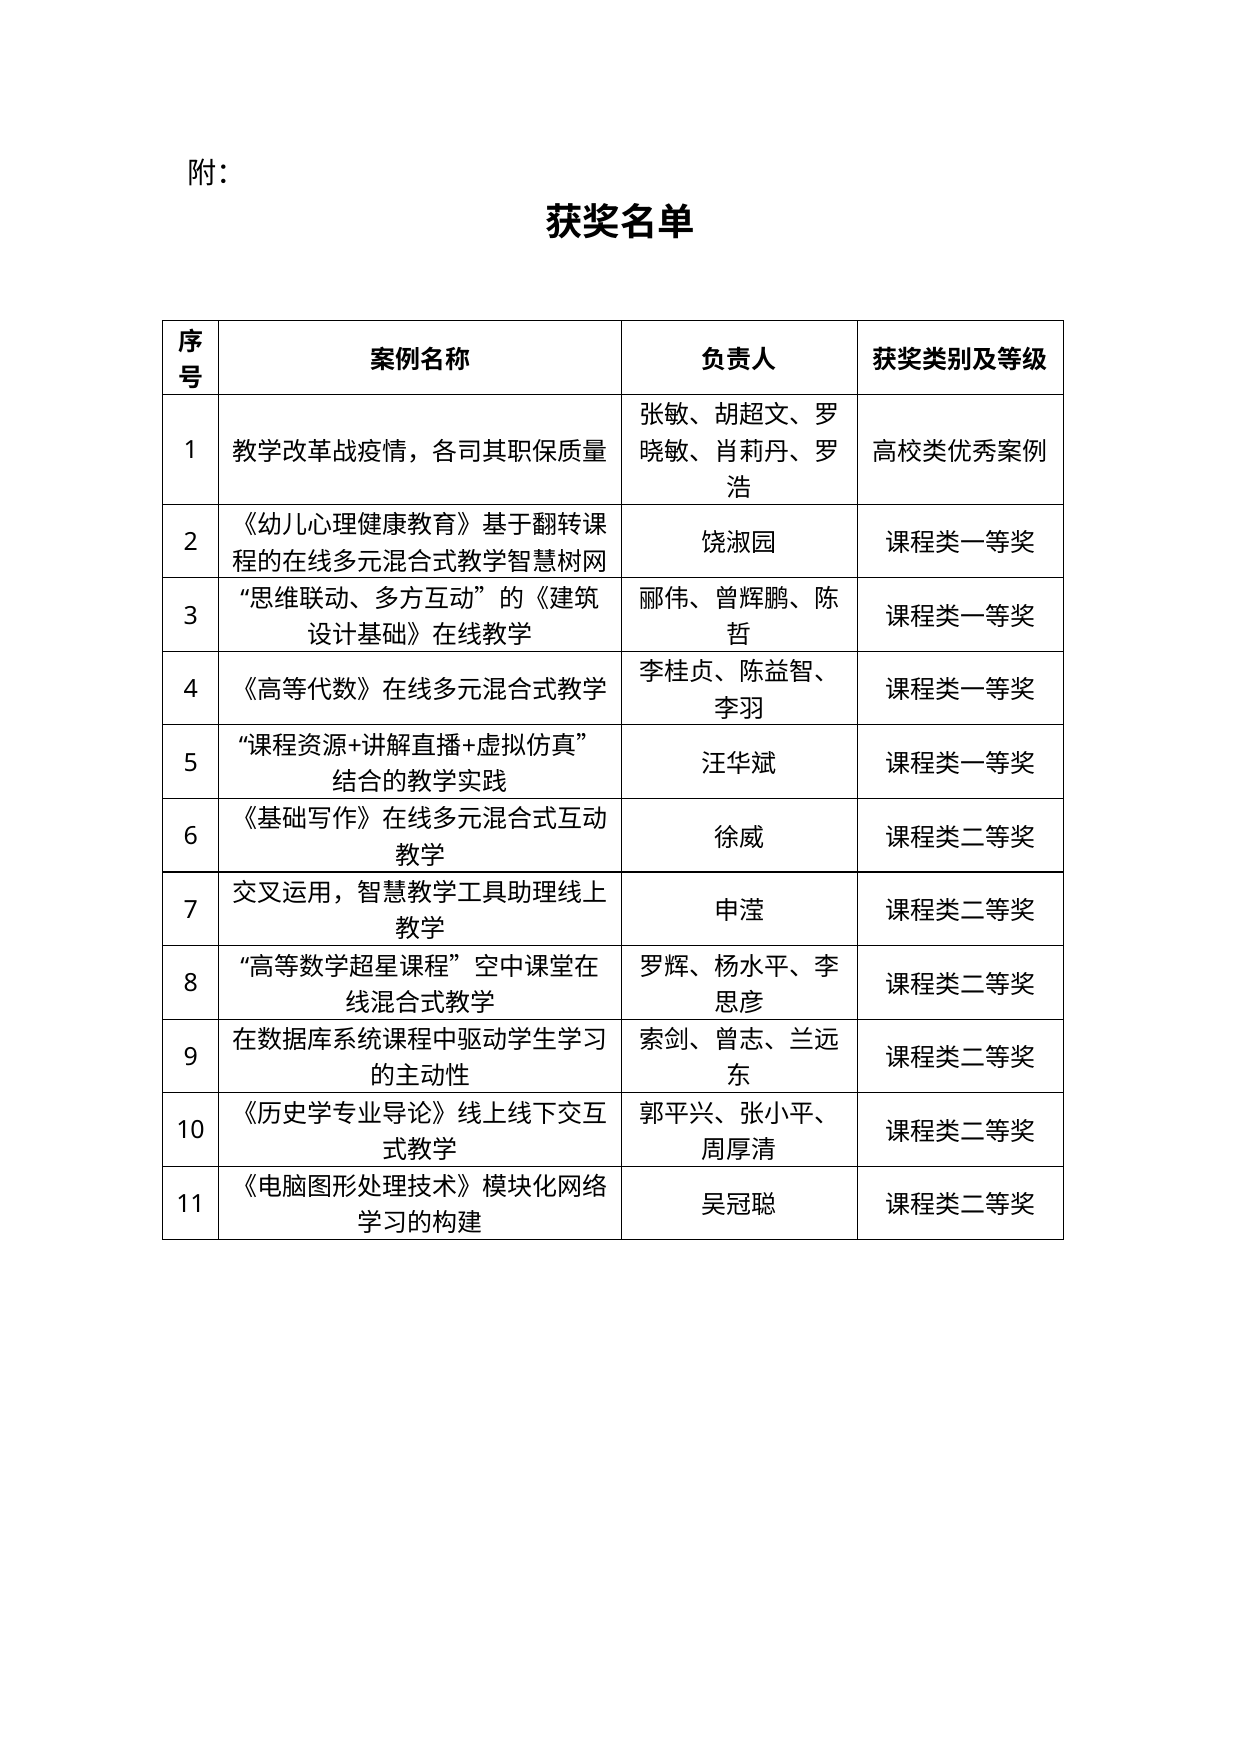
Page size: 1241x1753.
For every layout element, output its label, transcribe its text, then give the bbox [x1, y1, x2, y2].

table_header 负责人 [622, 321, 857, 394]
table_cell 课程类二等奖 [858, 1093, 1063, 1166]
table_cell 8 [163, 946, 218, 1018]
table_cell 教学改革战疫情，各司其职保质量 [219, 395, 621, 504]
table_cell 课程类一等奖 [858, 652, 1063, 724]
table_cell 郭平兴、张小平、 周厚清 [622, 1093, 857, 1166]
text 获奖名单 [187, 192, 1053, 247]
table_cell 9 [163, 1020, 218, 1092]
table_cell 索剑、曾志、兰远东 [622, 1020, 857, 1092]
table_cell 《基础写作》在线多元混合式互动教学 [219, 799, 621, 871]
table_cell 汪华斌 [622, 725, 857, 798]
table_cell 在数据库系统课程中驱动学生学习的主动性 [219, 1020, 621, 1092]
table_cell 课程类二等奖 [858, 873, 1063, 945]
table_header 案例名称 [219, 321, 621, 394]
table_cell 高校类优秀案例 [858, 395, 1063, 504]
table_cell 交叉运用，智慧教学工具助理线上教学 [219, 873, 621, 945]
table_cell “思维联动、多方互动”的《建筑设计基础》在线教学 [219, 578, 621, 651]
table_cell 《电脑图形处理技术》模块化网络学习的构建 [219, 1167, 621, 1239]
table_cell 《幼儿心理健康教育》基于翻转课程的在线多元混合式教学智慧树网 [219, 505, 621, 577]
table_cell 2 [163, 505, 218, 577]
table_cell 《高等代数》在线多元混合式教学 [219, 652, 621, 724]
table_cell 课程类一等奖 [858, 725, 1063, 798]
table_header 获奖类别及等级 [858, 321, 1063, 394]
table_cell 罗辉、杨水平、李思彦 [622, 946, 857, 1018]
table_cell 10 [163, 1093, 218, 1166]
table_cell 徐威 [622, 799, 857, 871]
table_cell 课程类二等奖 [858, 1167, 1063, 1239]
table_cell “高等数学超星课程”空中课堂在线混合式教学 [219, 946, 621, 1018]
text 附： [187, 150, 1053, 192]
table_cell “课程资源+讲解直播+虚拟仿真”结合的教学实践 [219, 725, 621, 798]
table_cell 6 [163, 799, 218, 871]
table_cell 张敏、胡超文、罗晓敏、肖莉丹、罗浩 [622, 395, 857, 504]
table_header 序号 [163, 321, 218, 394]
table_cell 课程类二等奖 [858, 799, 1063, 871]
table_cell 1 [163, 395, 218, 504]
table_cell 《历史学专业导论》线上线下交互式教学 [219, 1093, 621, 1166]
table_cell 课程类二等奖 [858, 1020, 1063, 1092]
table_cell 郦伟、曾辉鹏、陈哲 [622, 578, 857, 651]
table_cell 吴冠聪 [622, 1167, 857, 1239]
table_cell 课程类一等奖 [858, 578, 1063, 651]
table_cell 课程类二等奖 [858, 946, 1063, 1018]
table_cell 11 [163, 1167, 218, 1239]
table_cell 饶淑园 [622, 505, 857, 577]
table_cell 申滢 [622, 873, 857, 945]
table_cell 课程类一等奖 [858, 505, 1063, 577]
table_cell 李桂贞、陈益智、 李羽 [622, 652, 857, 724]
table_cell 4 [163, 652, 218, 724]
table_cell 5 [163, 725, 218, 798]
table_cell 3 [163, 578, 218, 651]
table_cell 7 [163, 873, 218, 945]
